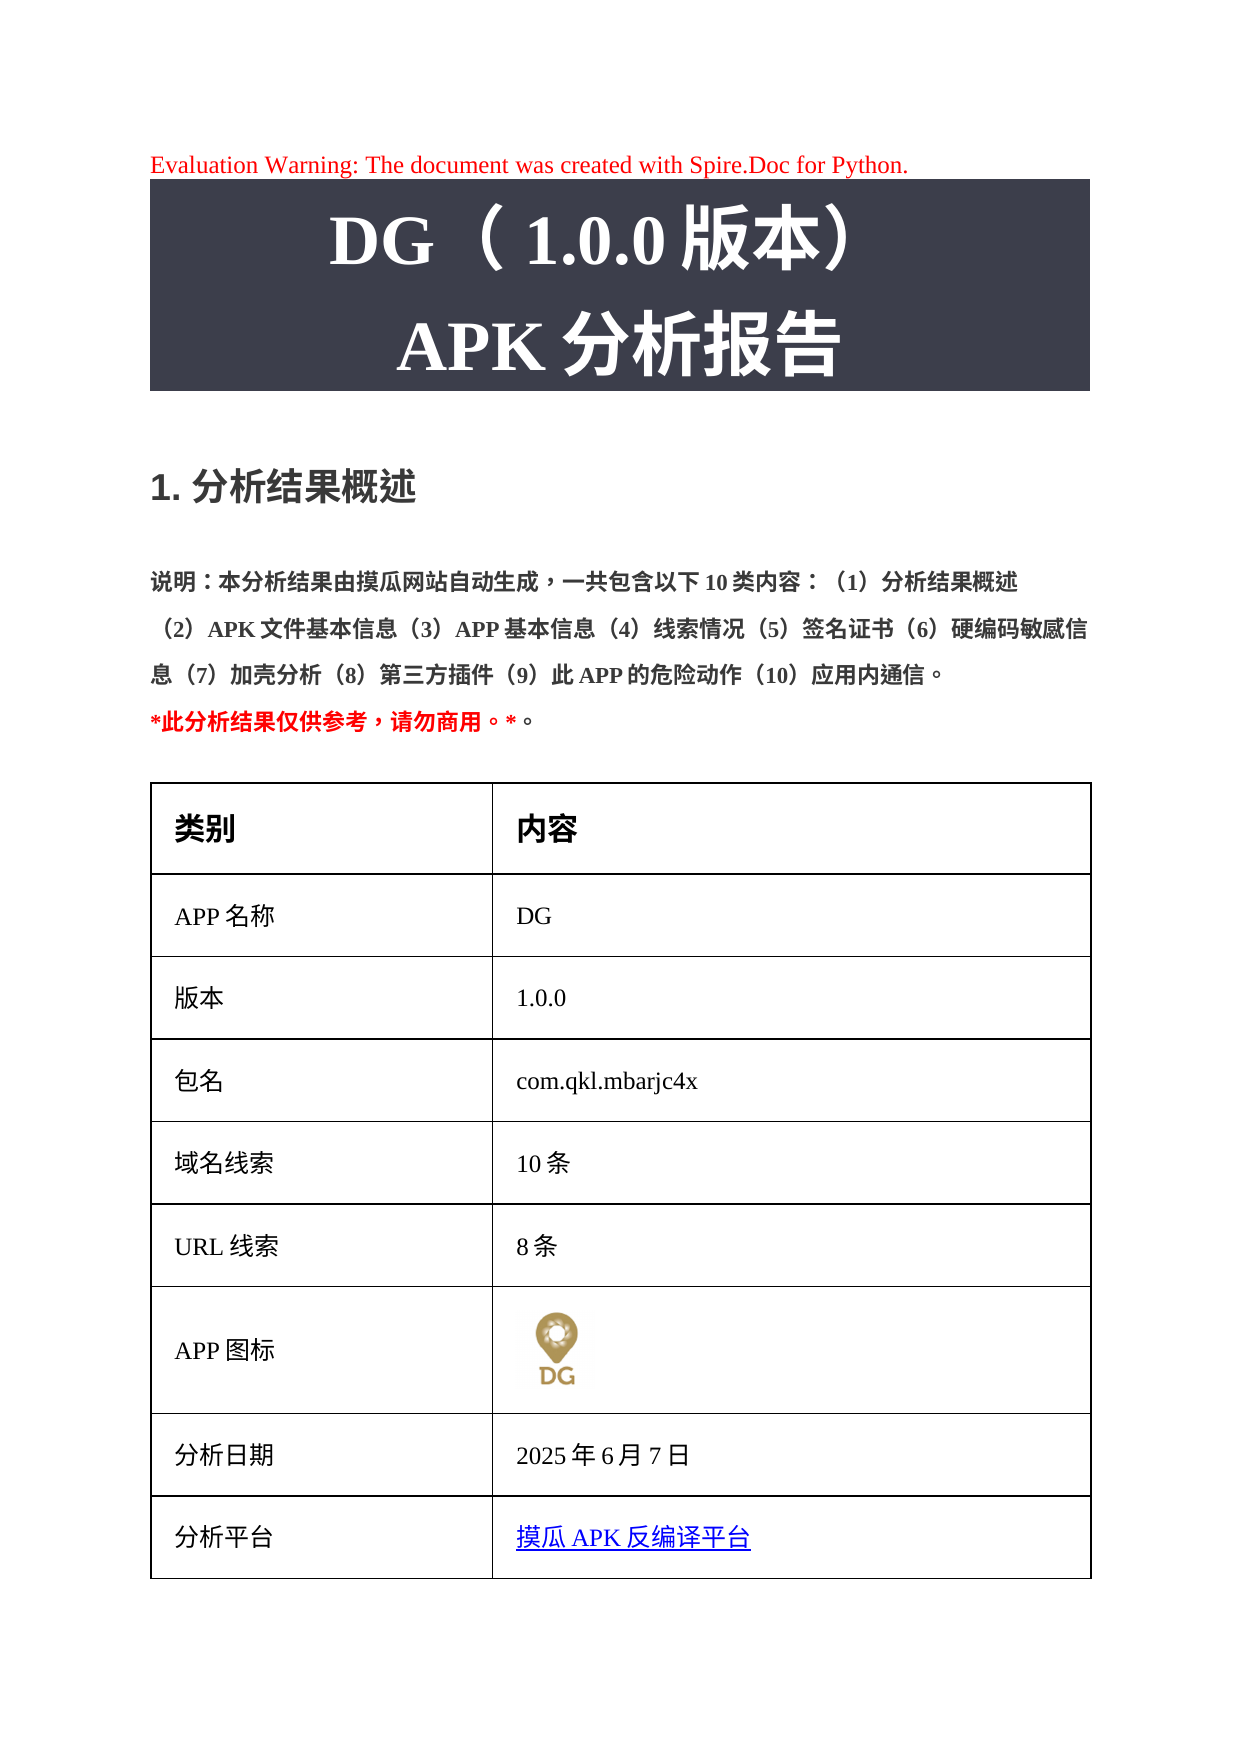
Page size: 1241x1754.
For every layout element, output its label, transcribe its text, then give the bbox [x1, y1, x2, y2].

text Evaluation Warning: The document was created with Spire.Doc for Python. [150, 150, 1090, 179]
table_header 类别 [152, 784, 492, 873]
text DG（ 1.0.0版本） APK分析报告 [150, 179, 1090, 391]
subtitle 1. 分析结果概述 [150, 460, 1090, 511]
table_cell 2025年6月7日 [493, 1414, 1090, 1495]
table_cell 1.0.0 [493, 957, 1090, 1038]
table_cell 摸瓜APK反编译平台 [493, 1497, 1090, 1577]
table_cell 域名线索 [152, 1122, 492, 1203]
table_cell 10条 [493, 1122, 1090, 1203]
table_cell 分析日期 [152, 1414, 492, 1495]
table_cell 版本 [152, 957, 492, 1038]
table_cell 分析平台 [152, 1497, 492, 1577]
table_cell URL线索 [152, 1205, 492, 1286]
table_cell 包名 [152, 1040, 492, 1121]
table_cell APP名称 [152, 875, 492, 956]
text 说明：本分析结果由摸瓜网站自动生成，一共包含以下10类内容：（1）分析结果概述（2）APK文件基本信息（3）APP基本信息（4）线索情况（5）签名证书（6）硬编码敏感信息（7）加壳分析（8）第三方插件（9）此APP的危险动作（10）应用内通信。 *此分析结果仅供参考，请勿商用。*。 [150, 566, 1090, 737]
table_cell APP图标 [152, 1287, 492, 1412]
picture [515, 1310, 595, 1389]
table_cell DG [493, 875, 1090, 956]
table_cell [493, 1287, 1090, 1412]
table_cell com.qkl.mbarjc4x [493, 1040, 1090, 1121]
table_header 内容 [493, 784, 1090, 873]
table_cell 8条 [493, 1205, 1090, 1286]
